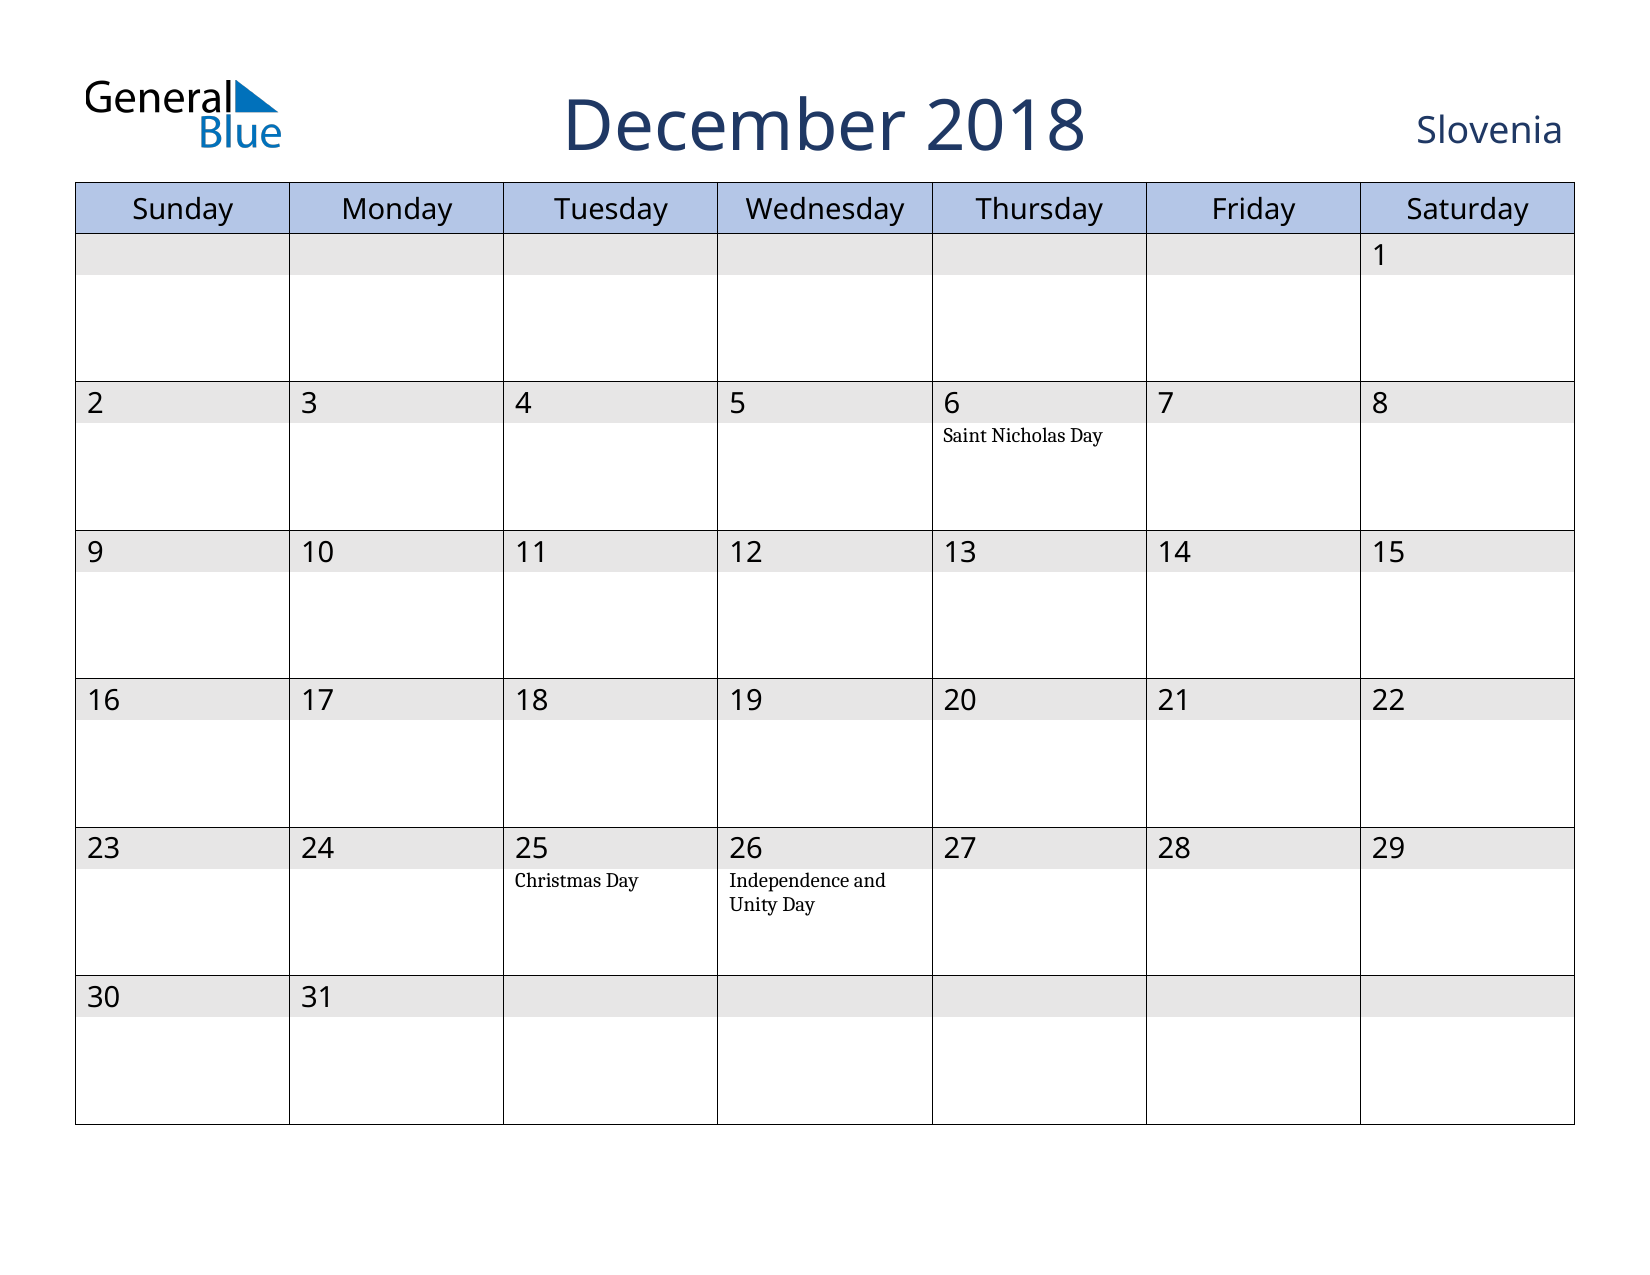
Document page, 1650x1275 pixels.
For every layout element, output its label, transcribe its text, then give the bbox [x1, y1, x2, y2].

table_cell [1361, 572, 1574, 678]
table_cell [1147, 869, 1360, 975]
table_cell [290, 275, 503, 381]
table_cell 28 [1147, 828, 1360, 869]
table_cell 7 [1147, 382, 1360, 423]
table_cell 23 [76, 828, 289, 869]
table_cell [290, 423, 503, 530]
table_cell [504, 423, 717, 530]
table_cell [504, 234, 717, 275]
table_cell 11 [504, 531, 717, 572]
table_cell Sunday [76, 183, 289, 233]
table_cell Saint Nicholas Day [933, 423, 1146, 530]
table_cell [1361, 275, 1574, 381]
table_cell [76, 869, 289, 975]
table_cell 22 [1361, 679, 1574, 720]
table_header [76, 75, 503, 182]
table_cell [504, 720, 717, 827]
table_cell [718, 423, 932, 530]
table_cell 1 [1361, 234, 1574, 275]
table_cell [1147, 720, 1360, 827]
picture [86, 80, 281, 148]
table_cell [1361, 1017, 1574, 1123]
table_cell [76, 572, 289, 678]
table_cell [718, 572, 932, 678]
table_cell [933, 234, 1146, 275]
table_cell 2 [76, 382, 289, 423]
table_cell [1147, 423, 1360, 530]
table_cell 20 [933, 679, 1146, 720]
table_cell [1361, 869, 1574, 975]
table_cell [290, 869, 503, 975]
table_cell [290, 572, 503, 678]
table_cell [1147, 275, 1360, 381]
table_cell 6 [933, 382, 1146, 423]
table_cell [933, 976, 1146, 1017]
table_cell [933, 869, 1146, 975]
table_cell [76, 423, 289, 530]
table_cell [76, 1017, 289, 1123]
table_cell [1147, 1017, 1360, 1123]
table_cell 5 [718, 382, 932, 423]
table_cell 21 [1147, 679, 1360, 720]
table_cell 9 [76, 531, 289, 572]
table_cell 19 [718, 679, 932, 720]
table_cell 13 [933, 531, 1146, 572]
table_cell [718, 275, 932, 381]
table_cell 14 [1147, 531, 1360, 572]
table_cell 25 [504, 828, 717, 869]
table_cell [504, 1017, 717, 1123]
table_cell Wednesday [718, 183, 932, 233]
table_cell [1361, 423, 1574, 530]
table_cell Tuesday [504, 183, 717, 233]
table_cell [718, 976, 932, 1017]
table_cell [1147, 976, 1360, 1017]
table_cell [933, 572, 1146, 678]
table_cell Saturday [1361, 183, 1574, 233]
table_cell Thursday [933, 183, 1146, 233]
table_cell [76, 275, 289, 381]
table_cell [933, 720, 1146, 827]
table_cell 16 [76, 679, 289, 720]
table_cell 18 [504, 679, 717, 720]
table_cell [718, 1017, 932, 1123]
table_cell [933, 275, 1146, 381]
table_cell 8 [1361, 382, 1574, 423]
table_cell [718, 720, 932, 827]
table_cell [1361, 976, 1574, 1017]
table_cell [76, 234, 289, 275]
table_cell 15 [1361, 531, 1574, 572]
table_cell [718, 234, 932, 275]
table_cell Monday [290, 183, 503, 233]
table_cell 10 [290, 531, 503, 572]
table_cell [76, 720, 289, 827]
table_cell [290, 1017, 503, 1123]
table_cell 17 [290, 679, 503, 720]
table_cell 24 [290, 828, 503, 869]
table_cell [290, 720, 503, 827]
table_cell [1361, 720, 1574, 827]
table_cell [933, 1017, 1146, 1123]
table_cell Friday [1147, 183, 1360, 233]
table_cell 26 [718, 828, 932, 869]
table_header December 2018 [504, 75, 1146, 182]
table_cell [504, 976, 717, 1017]
table_cell 3 [290, 382, 503, 423]
table_cell 31 [290, 976, 503, 1017]
table_cell [1147, 234, 1360, 275]
table_cell [504, 275, 717, 381]
table_cell [504, 572, 717, 678]
table_cell Independence and Unity Day [718, 869, 932, 975]
table_cell [1147, 572, 1360, 678]
table_cell Christmas Day [504, 869, 717, 975]
table_cell 29 [1361, 828, 1574, 869]
table_cell 4 [504, 382, 717, 423]
table_cell [290, 234, 503, 275]
table_cell 30 [76, 976, 289, 1017]
table_cell 12 [718, 531, 932, 572]
table_cell 27 [933, 828, 1146, 869]
table_header Slovenia [1146, 75, 1574, 182]
